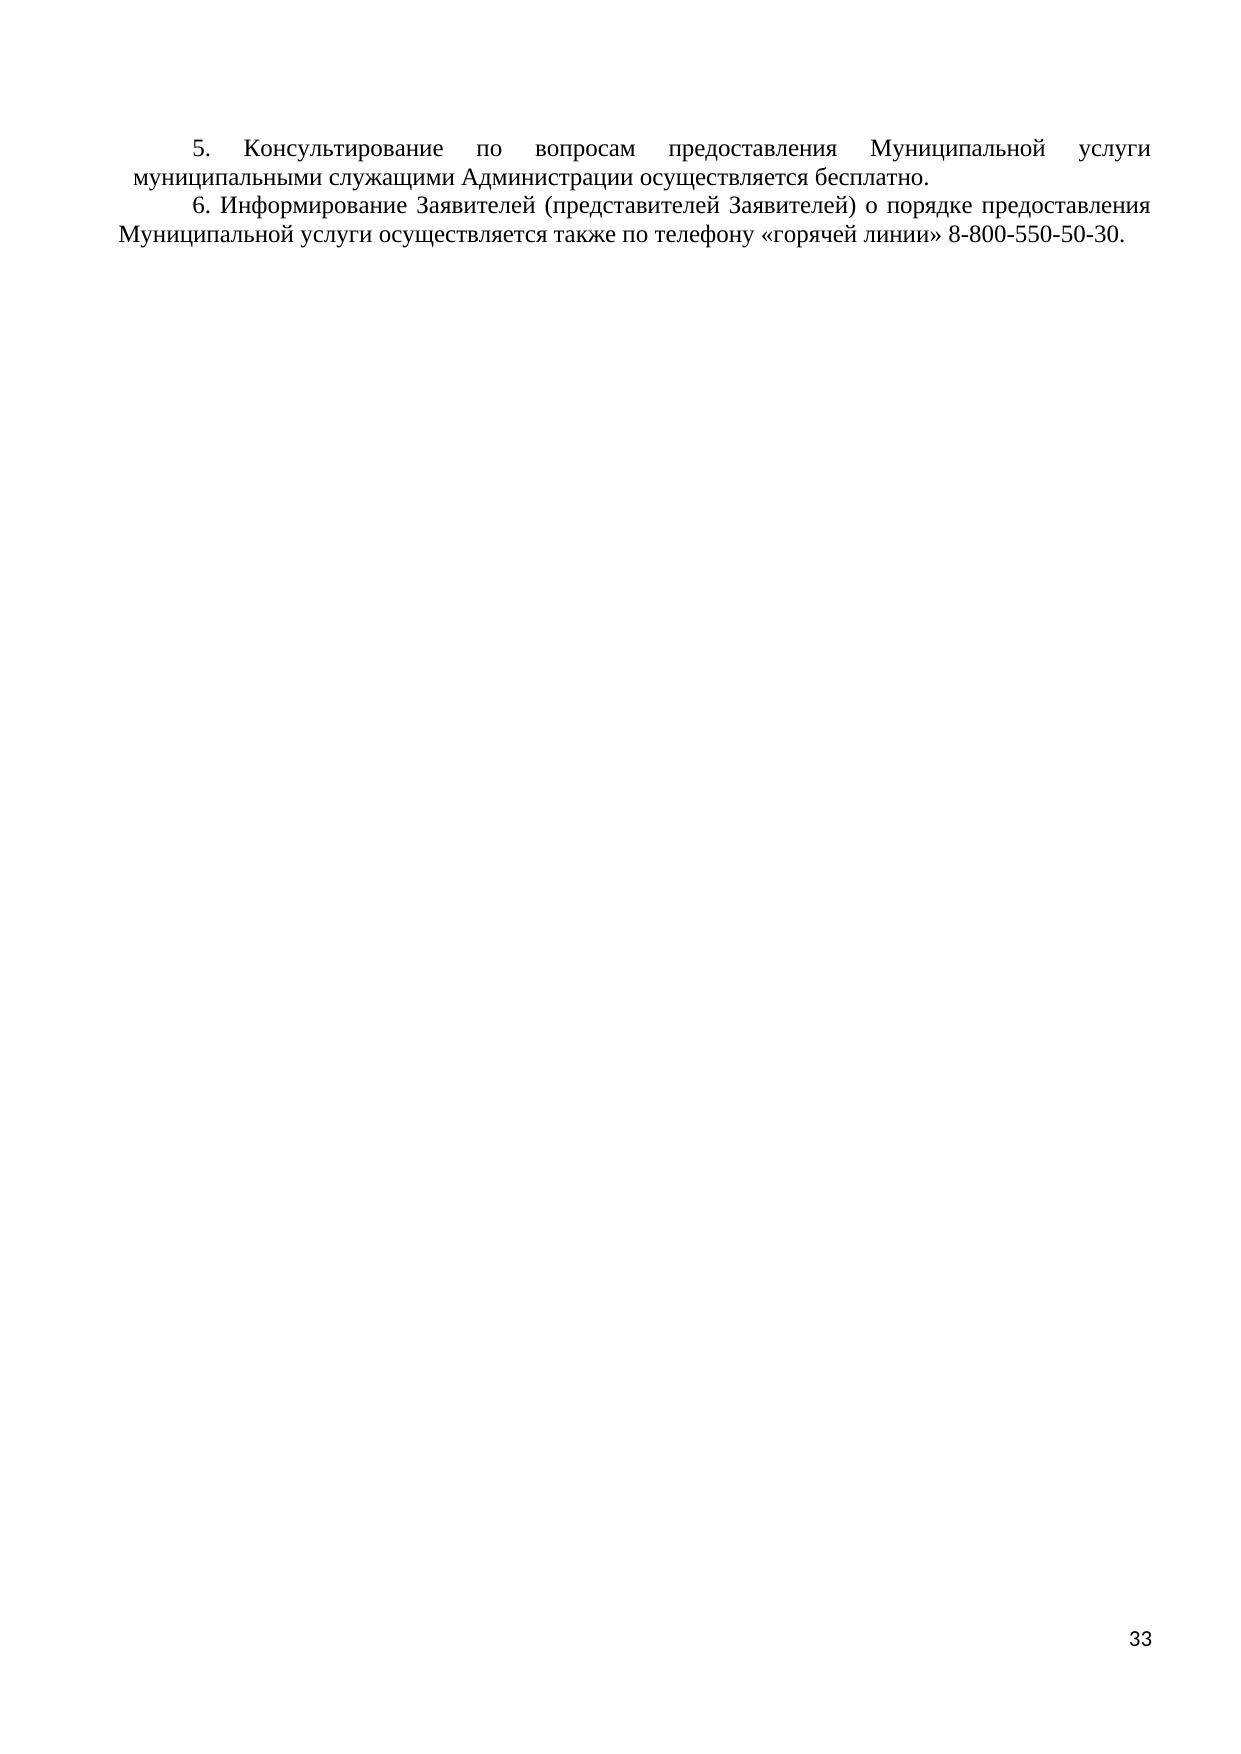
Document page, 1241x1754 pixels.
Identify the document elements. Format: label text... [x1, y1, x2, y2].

text 5. Консультирование по вопросам предоставления Муниципальной услуги муниципальными служащими Администрации осуществляется бесплатно. [133, 133, 1152, 190]
text 6. Информирование Заявителей (представителей Заявителей) о порядке предоставления Муниципальной услуги осуществляется также по телефону «горячей линии» 8-800-550-50-30. [118, 190, 1152, 248]
